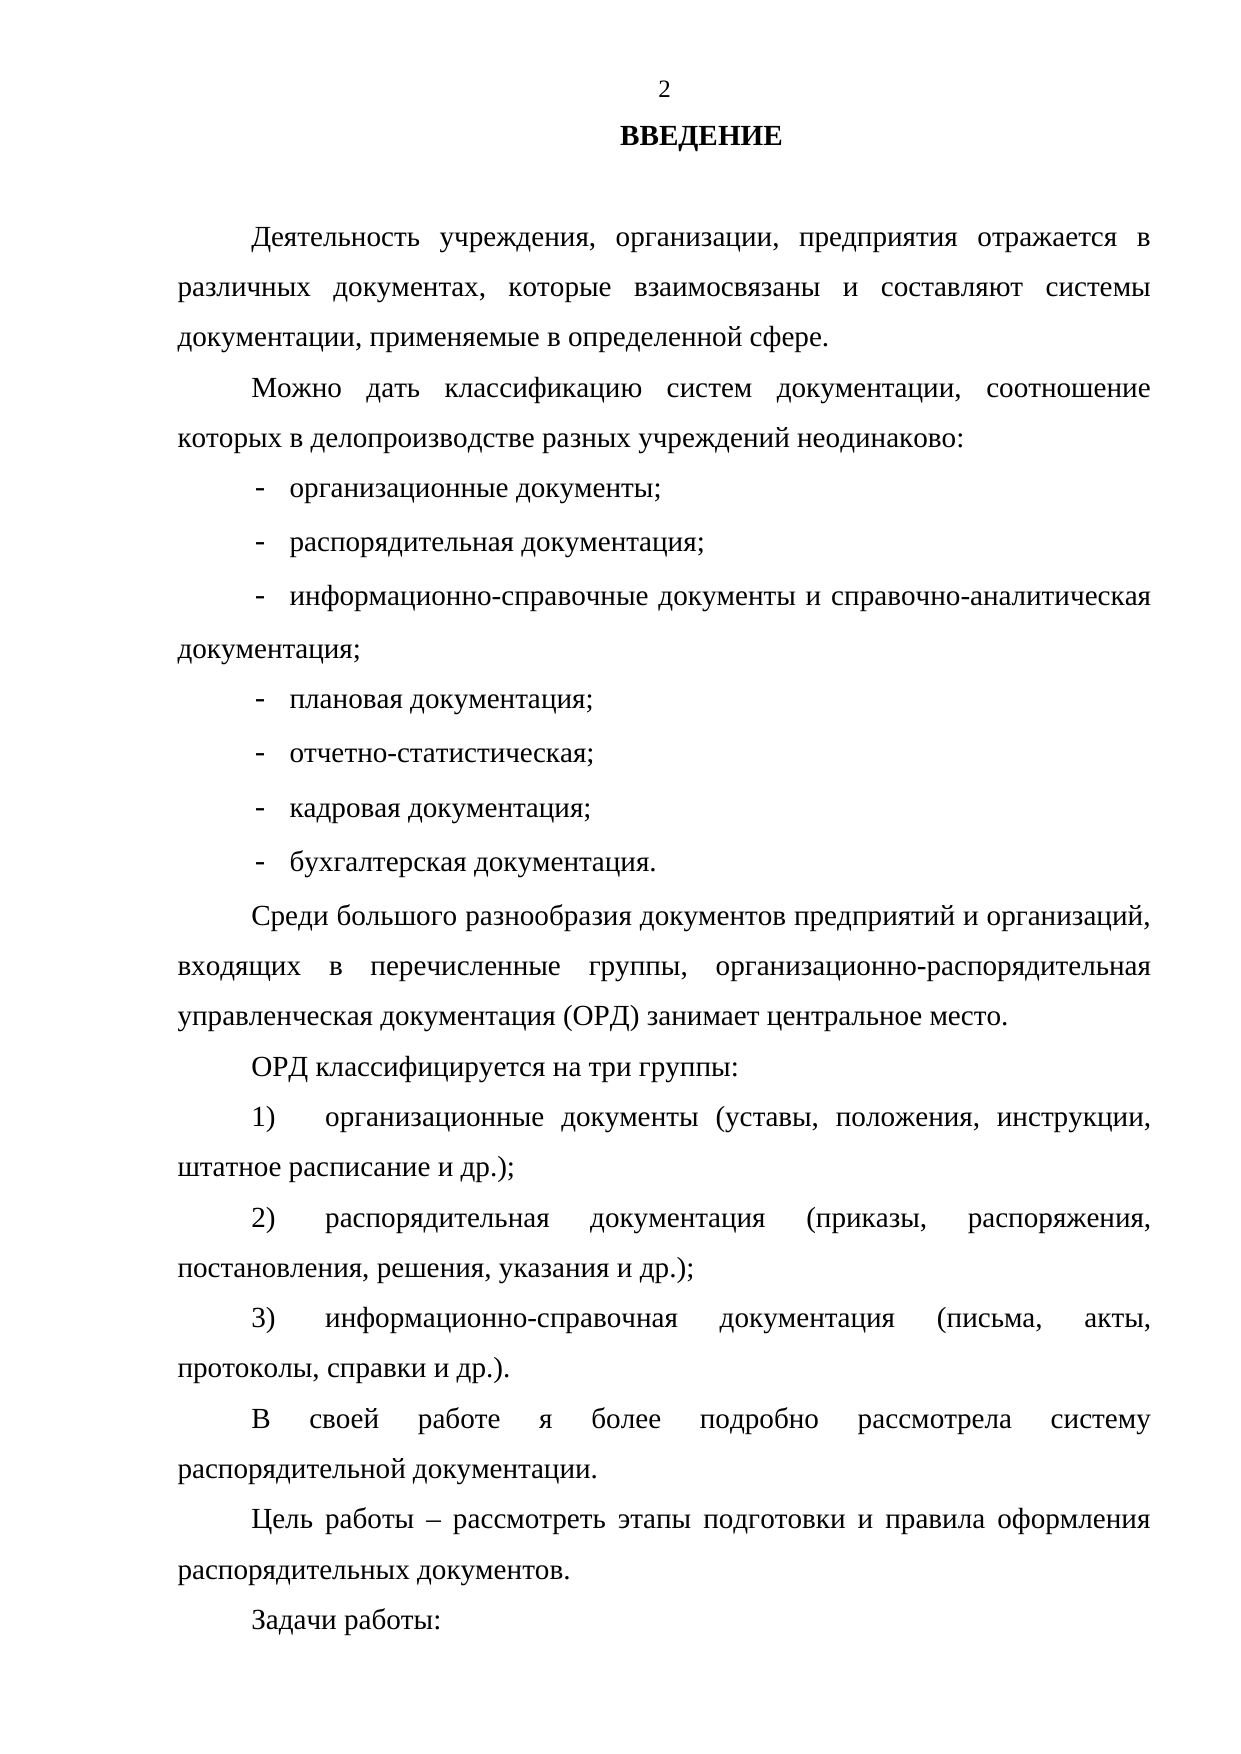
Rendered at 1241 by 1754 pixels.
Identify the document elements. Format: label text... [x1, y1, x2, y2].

list отчетно-статистическая; [177, 736, 1152, 772]
text Деятельность учреждения, организации, предприятия отражается в различных документах, которые взаимосвязаны и составляют системы документации, применяемые в определенной сфере. [177, 219, 1152, 353]
list распорядительная документация; [177, 524, 1152, 560]
text Можно дать классификацию систем документации, соотношение которых в делопроизводстве разных учреждений неодинаково: [177, 370, 1152, 453]
list организационные документы; [177, 470, 1152, 506]
text ОРД классифицируется на три группы: [177, 1049, 1152, 1082]
list организационные документы (уставы, положения, инструкции, штатное расписание и др.); [177, 1099, 1152, 1183]
list информационно-справочная документация (письма, акты, протоколы, справки и др.). [177, 1300, 1152, 1384]
list распорядительная документация (приказы, распоряжения, постановления, решения, указания и др.); [177, 1200, 1152, 1283]
list плановая документация; [177, 682, 1152, 718]
text введение [177, 118, 1152, 152]
text Среди большого разнообразия документов предприятий и организаций, входящих в перечисленные группы, организационно-распорядительная управленческая документация (ОРД) занимает центральное место. [177, 898, 1152, 1032]
text Задачи работы: [177, 1602, 1152, 1636]
text В своей работе я более подробно рассмотрела систему распорядительной документации. [177, 1401, 1152, 1485]
list информационно-справочные документы и справочно-аналитическая документация; [177, 578, 1152, 665]
list бухгалтерская документация. [177, 844, 1152, 880]
list кадровая документация; [177, 790, 1152, 826]
text Цель работы – рассмотреть этапы подготовки и правила оформления распорядительных документов. [177, 1502, 1152, 1585]
